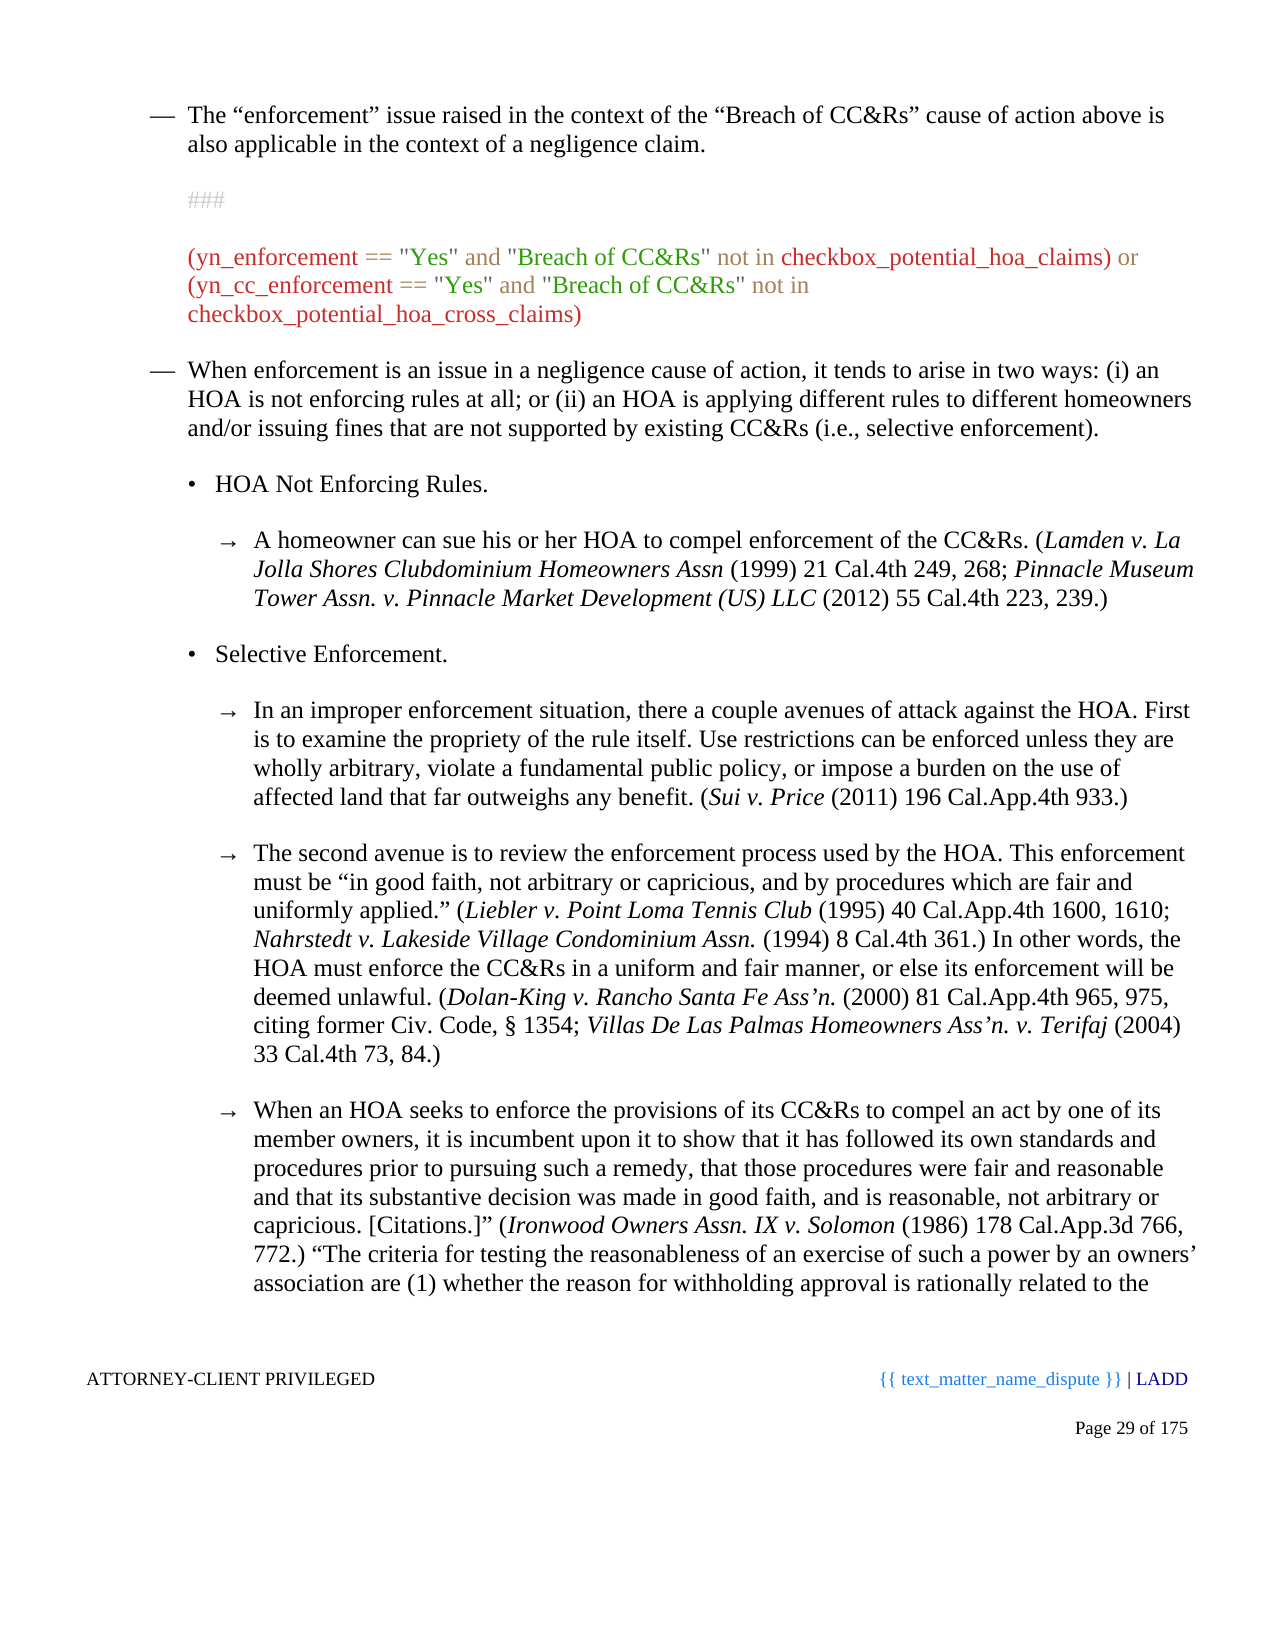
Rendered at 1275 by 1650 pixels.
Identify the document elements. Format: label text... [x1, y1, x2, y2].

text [216, 1096, 1200, 1297]
text — The “enforcement” issue raised in the context of the “Breach of CC&Rs” cause of action above is also applicable in the context of a negligence claim. [150, 101, 1200, 158]
text • HOA Not Enforcing Rules. [187, 469, 1200, 498]
text → The second avenue is to review the enforcement process used by the HOA. This enforcement must be “in good faith, not arbitrary or capricious, and by procedures which are fair and uniformly applied.” (Liebler v. Point Loma Tennis Club (1995) 40 Cal.App.4th 1600, 1610; Nahrstedt v. Lakeside Village Condominium Assn. (1994) 8 Cal.4th 361.) In other words, the HOA must enforce the CC&Rs in a uniform and fair manner, or else its enforcement will be deemed unlawful. (Dolan-King v. Rancho Santa Fe Ass’n. (2000) 81 Cal.App.4th 965, 975, citing former Civ. Code, § 1354; Villas De Las Palmas Homeowners Ass’n. v. Terifaj (2004) 33 Cal.4th 73, 84.) [216, 838, 1200, 1068]
text • Selective Enforcement. [187, 639, 1200, 668]
text → In an improper enforcement situation, there a couple avenues of attack against the HOA. First is to examine the propriety of the rule itself. Use restrictions can be enforced unless they are wholly arbitrary, violate a fundamental public policy, or impose a burden on the use of affected land that far outweighs any benefit. (Sui v. Price (2011) 196 Cal.App.4th 933.) [216, 696, 1200, 811]
text → A homeowner can sue his or her HOA to compel enforcement of the CC&Rs. (Lamden v. La Jolla Shores Clubdominium Homeowners Assn (1999) 21 Cal.4th 249, 268; Pinnacle Museum Tower Assn. v. Pinnacle Market Development (US) LLC (2012) 55 Cal.4th 223, 239.) [216, 526, 1200, 612]
text — When enforcement is an issue in a negligence cause of action, it tends to arise in two ways: (i) an HOA is not enforcing rules at all; or (ii) an HOA is applying different rules to different homeowners and/or issuing fines that are not supported by existing CC&Rs (i.e., selective enforcement). [150, 356, 1200, 442]
